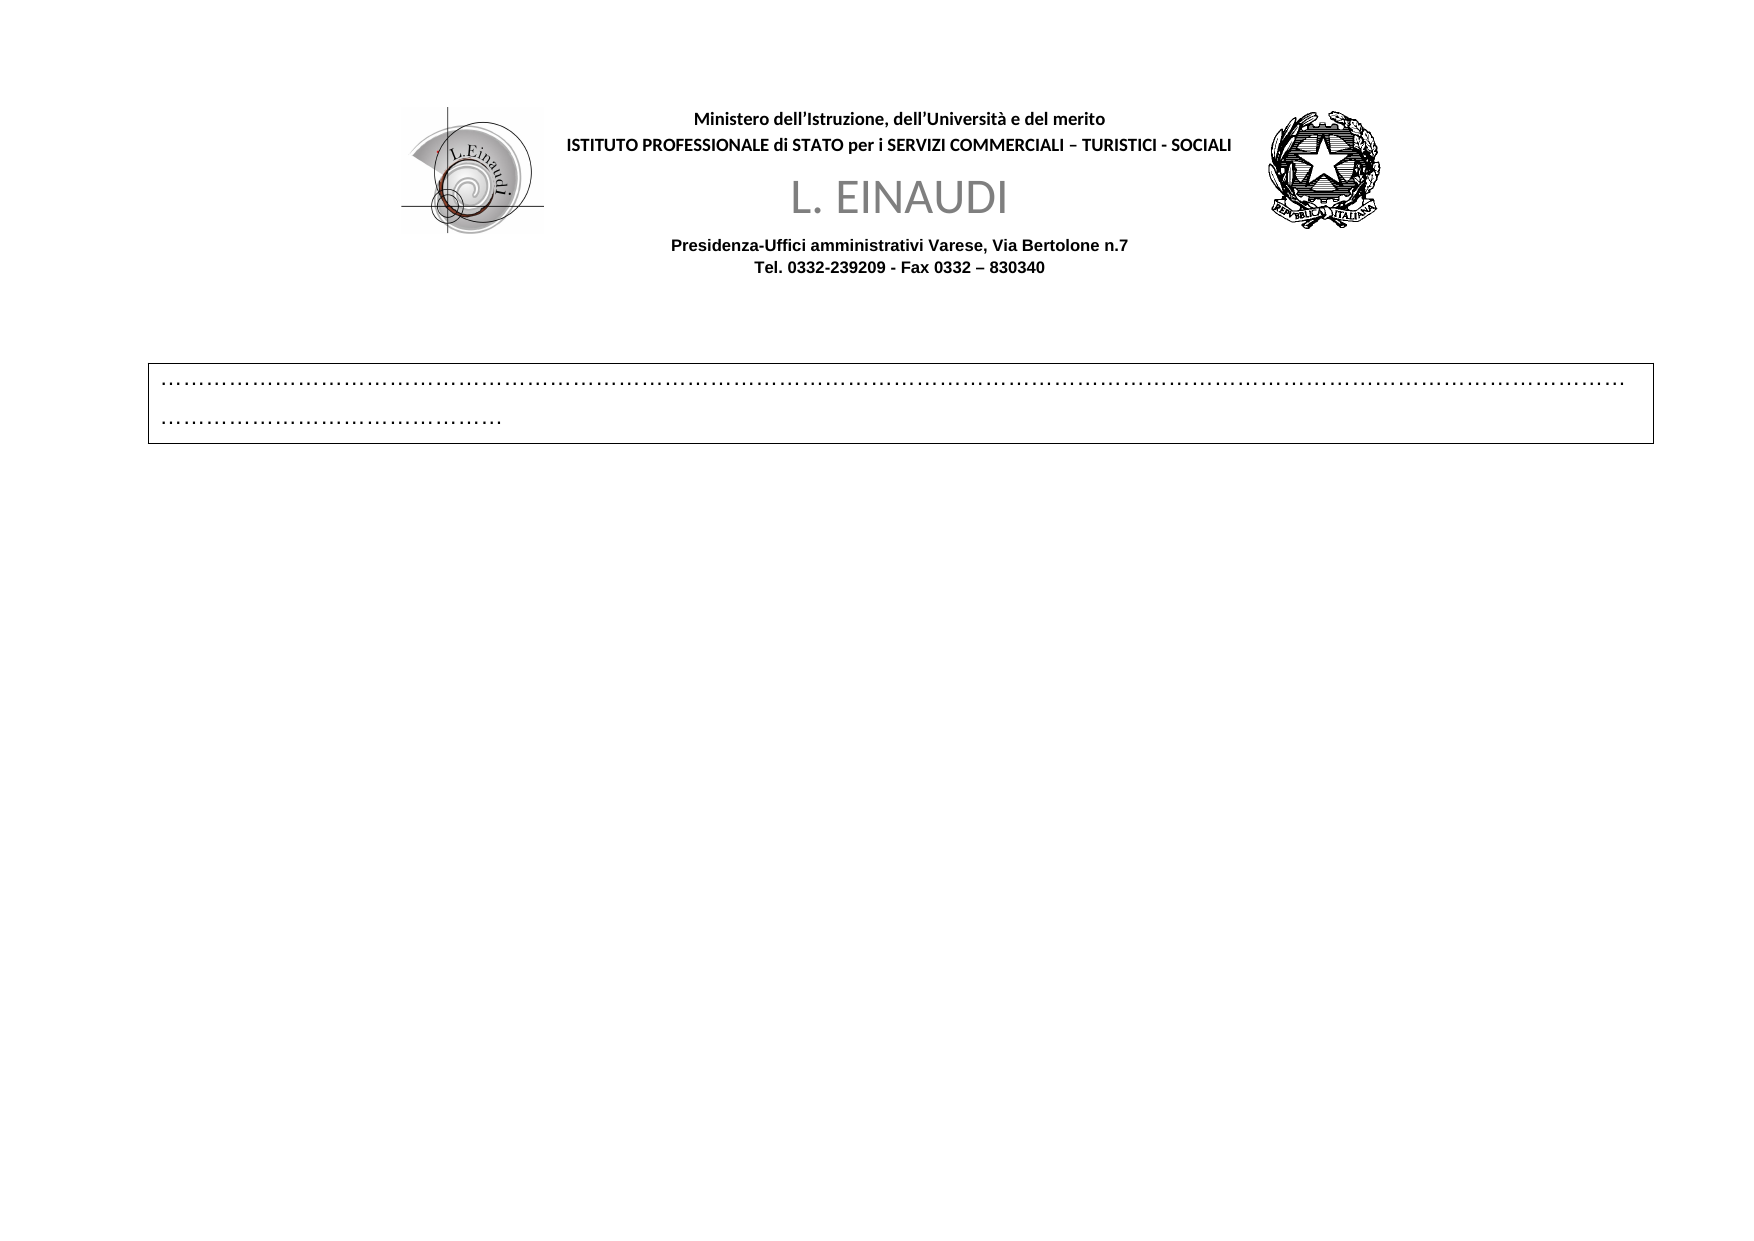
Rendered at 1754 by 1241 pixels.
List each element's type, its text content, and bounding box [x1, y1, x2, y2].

picture [401, 107, 544, 234]
picture [1266, 107, 1383, 232]
